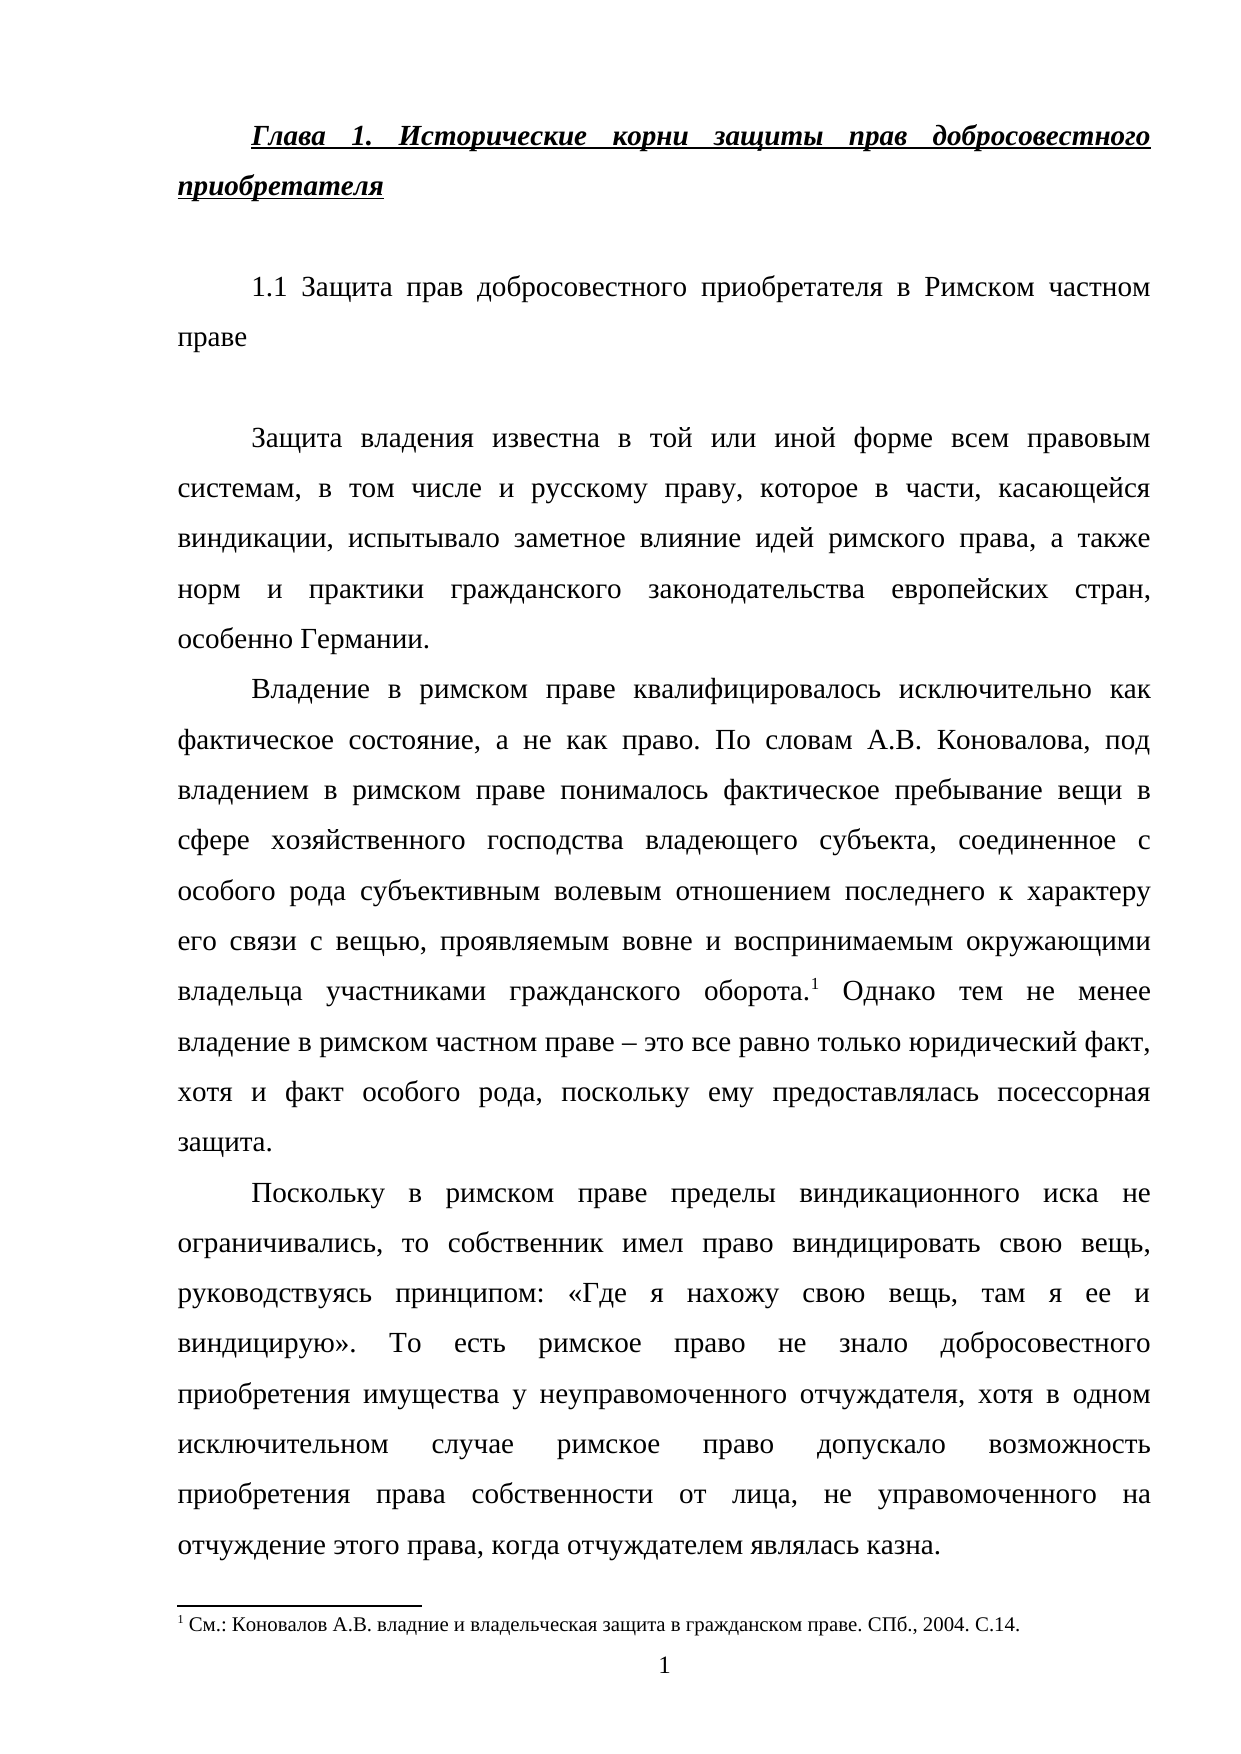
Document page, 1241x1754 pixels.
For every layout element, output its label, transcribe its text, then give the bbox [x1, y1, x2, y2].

text Поскольку в римском праве пределы виндикационного иска не ограничивались, то собственник имел право виндицировать свою вещь, руководствуясь принципом: «Где я нахожу свою вещь, там я ее и виндицирую». То есть римское право не знало добросовестного приобретения имущества у неуправомоченного отчуждателя, хотя в одном исключительном случае римское право допускало возможность приобретения права собственности от лица, не управомоченного на отчуждение этого права, когда отчуждателем являлась казна. [177, 1175, 1152, 1560]
text Защита владения известна в той или иной форме всем правовым системам, в том числе и русскому праву, которое в части, касающейся виндикации, испытывало заметное влияние идей римского права, а также норм и практики гражданского законодательства европейских стран, особенно Германии. [177, 420, 1152, 655]
title 1.1 Защита прав добросовестного приобретателя в Римском частном праве [177, 269, 1152, 353]
title Глава 1. Исторические корни защиты прав добросовестного приобретателя [177, 118, 1152, 202]
text Владение в римском праве квалифицировалось исключительно как фактическое состояние, а не как право. По словам А.В. Коновалова, под владением в римском праве понималось фактическое пребывание вещи в сфере хозяйственного господства владеющего субъекта, соединенное с особого рода субъективным волевым отношением последнего к характеру его связи с вещью, проявляемым вовне и воспринимаемым окружающими владельца участниками гражданского оборота. Однако тем не менее владение в римском частном праве – это все равно только юридический факт, хотя и факт особого рода, поскольку ему предоставлялась посессорная защита. [177, 672, 1152, 1158]
